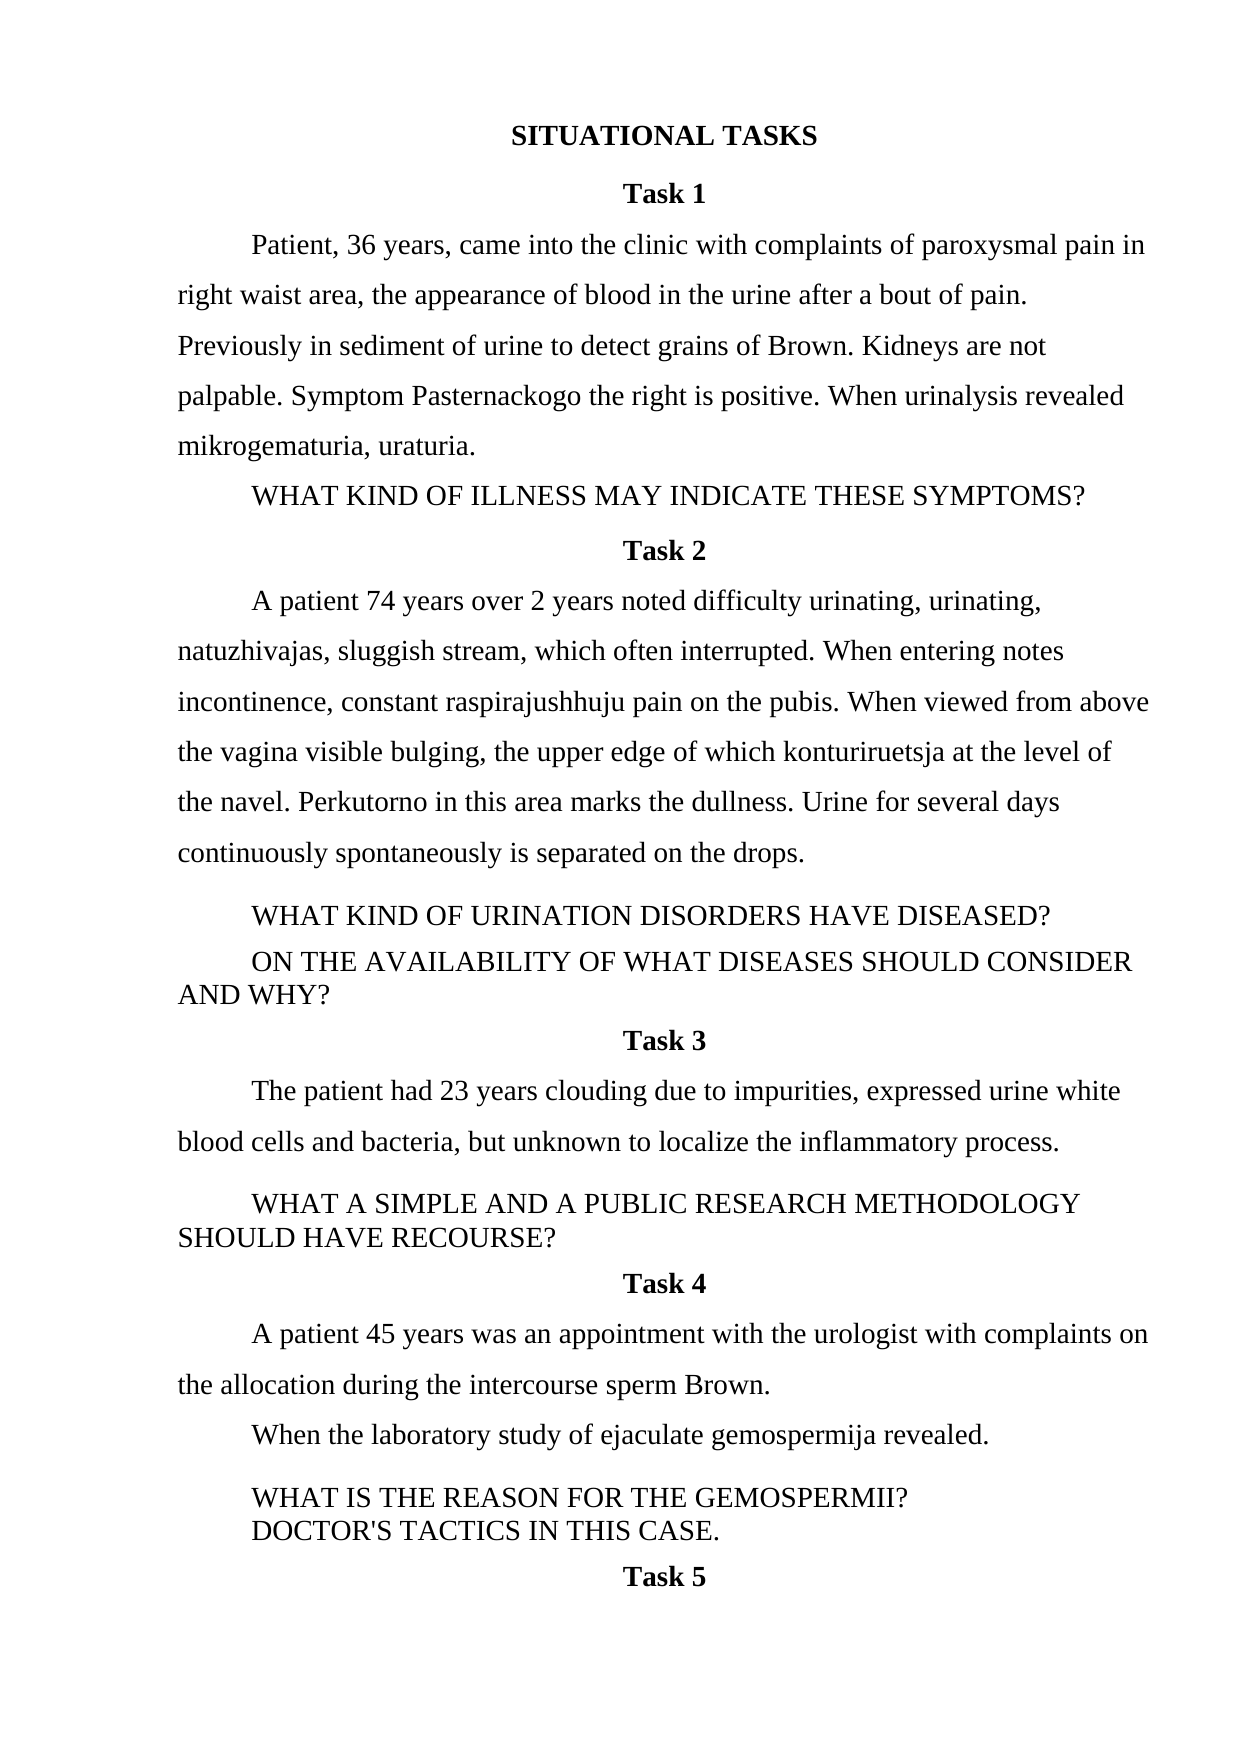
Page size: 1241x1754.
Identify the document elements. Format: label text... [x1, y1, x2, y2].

text Task 2 [177, 533, 1152, 566]
text A patient 74 years over 2 years noted difficulty urinating, urinating, natuzhivajas, sluggish stream, which often interrupted. When entering notes incontinence, constant raspirajushhuju pain on the pubis. When viewed from above the vagina visible bulging, the upper edge of which konturiruetsja at the level of the navel. Perkutorno in this area marks the dullness. Urine for several days continuously spontaneously is separated on the drops. [177, 583, 1152, 868]
text Task 1 [177, 177, 1152, 210]
text WHAT KIND OF ILLNESS MAY INDICATE THESE SYMPTOMS? [177, 478, 1152, 512]
text A patient 45 years was an appointment with the urologist with complaints on the allocation during the intercourse sperm Brown. [177, 1317, 1152, 1400]
text The patient had 23 years clouding due to impurities, expressed urine white blood cells and bacteria, but unknown to localize the inflammatory process. [177, 1073, 1152, 1157]
text WHAT A SIMPLE AND A PUBLIC RESEARCH METHODOLOGY SHOULD HAVE RECOURSE? [177, 1187, 1152, 1254]
text WHAT KIND OF URINATION DISORDERS HAVE DISEASED? [177, 898, 1152, 931]
text SITUATIONAL TASKS [177, 118, 1152, 152]
text When the laboratory study of ejaculate gemospermija revealed. [177, 1417, 1152, 1451]
text WHAT IS THE REASON FOR THE GEMOSPERMII? [177, 1480, 1152, 1513]
text Patient, 36 years, came into the clinic with complaints of paroxysmal pain in right waist area, the appearance of blood in the urine after a bout of pain. Previously in sediment of urine to detect grains of Brown. Kidneys are not palpable. Symptom Pasternackogo the right is positive. When urinalysis revealed mikrogematuria, uraturia. [177, 227, 1152, 462]
text Task 3 [177, 1023, 1152, 1057]
text DOCTOR'S TACTICS IN THIS CASE. [177, 1513, 1152, 1547]
text Task 5 [177, 1559, 1152, 1593]
text ON THE AVAILABILITY OF WHAT DISEASES SHOULD CONSIDER AND WHY? [177, 944, 1152, 1011]
text Task 4 [177, 1266, 1152, 1300]
